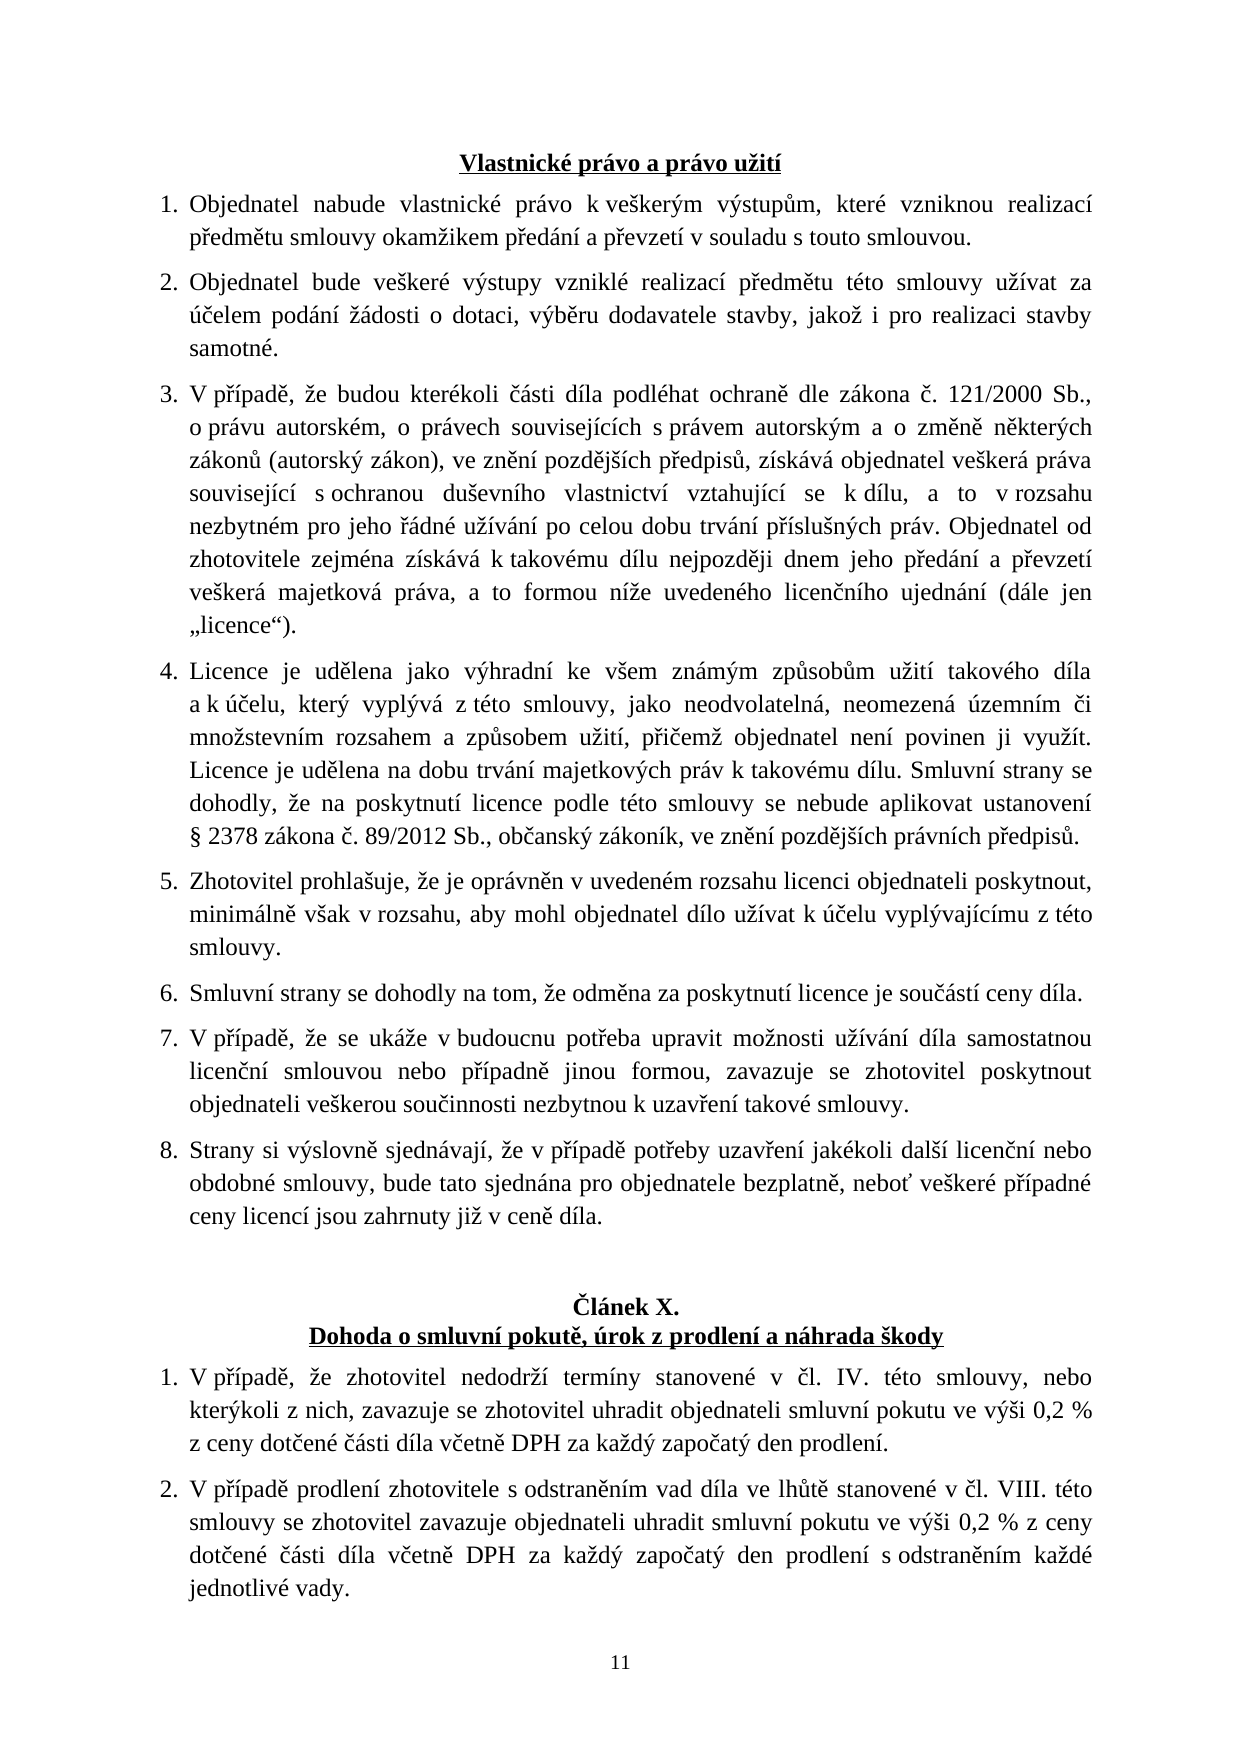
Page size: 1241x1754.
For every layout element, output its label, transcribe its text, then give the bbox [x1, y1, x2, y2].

list V případě, že se ukáže v budoucnu potřeba upravit možnosti užívání díla samostatnou licenční smlouvou nebo případně jinou formou, zavazuje se zhotovitel poskytnout objednateli veškerou součinnosti nezbytnou k uzavření takové smlouvy. [159, 1023, 1092, 1118]
list Objednatel bude veškeré výstupy vzniklé realizací předmětu této smlouvy užívat za účelem podání žádosti o dotaci, výběru dodavatele stavby, jakož i pro realizaci stavby samotné. [159, 267, 1092, 362]
list V případě, že budou kterékoli části díla podléhat ochraně dle zákona č. 121/2000 Sb., o právu autorském, o právech souvisejících s právem autorským a o změně některých zákonů (autorský zákon), ve znění pozdějších předpisů, získává objednatel veškerá práva související s ochranou duševního vlastnictví vztahující se k dílu, a to v rozsahu nezbytném pro jeho řádné užívání po celou dobu trvání příslušných práv. Objednatel od zhotovitele zejména získává k takovému dílu nejpozději dnem jeho předání a převzetí veškerá majetková práva, a to formou níže uvedeného licenčního ujednání (dále jen „licence“). [159, 379, 1092, 639]
list V případě, že zhotovitel nedodrží termíny stanovené v čl. IV. této smlouvy, nebo kterýkoli z nich, zavazuje se zhotovitel uhradit objednateli smluvní pokutu ve výši 0,2 % z ceny dotčené části díla včetně DPH za každý započatý den prodlení. [159, 1362, 1092, 1457]
text Článek X. Dohoda o smluvní pokutě, úrok z prodlení a náhrada škody [159, 1292, 1092, 1349]
list Objednatel nabude vlastnické právo k veškerým výstupům, které vzniknou realizací předmětu smlouvy okamžikem předání a převzetí v souladu s touto smlouvou. [159, 189, 1092, 251]
list Licence je udělena jako výhradní ke všem známým způsobům užití takového díla a k účelu, který vyplývá z této smlouvy, jako neodvolatelná, neomezená územním či množstevním rozsahem a způsobem užití, přičemž objednatel není povinen ji využít. Licence je udělena na dobu trvání majetkových práv k takovému dílu. Smluvní strany se dohodly, že na poskytnutí licence podle této smlouvy se nebude aplikovat ustanovení § 2378 zákona č. 89/2012 Sb., občanský zákoník, ve znění pozdějších právních předpisů. [159, 656, 1092, 849]
list V případě prodlení zhotovitele s odstraněním vad díla ve lhůtě stanovené v čl. VIII. této smlouvy se zhotovitel zavazuje objednateli uhradit smluvní pokutu ve výši 0,2 % z ceny dotčené části díla včetně DPH za každý započatý den prodlení s odstraněním každé jednotlivé vady. [159, 1474, 1092, 1601]
list Smluvní strany se dohodly na tom, že odměna za poskytnutí licence je součástí ceny díla. [159, 978, 1092, 1007]
text Vlastnické právo a právo užití [148, 148, 1092, 176]
list Strany si výslovně sjednávají, že v případě potřeby uzavření jakékoli další licenční nebo obdobné smlouvy, bude tato sjednána pro objednatele bezplatně, neboť veškeré případné ceny licencí jsou zahrnuty již v ceně díla. [159, 1135, 1092, 1230]
list Zhotovitel prohlašuje, že je oprávněn v uvedeném rozsahu licenci objednateli poskytnout, minimálně však v rozsahu, aby mohl objednatel dílo užívat k účelu vyplývajícímu z této smlouvy. [159, 866, 1092, 961]
